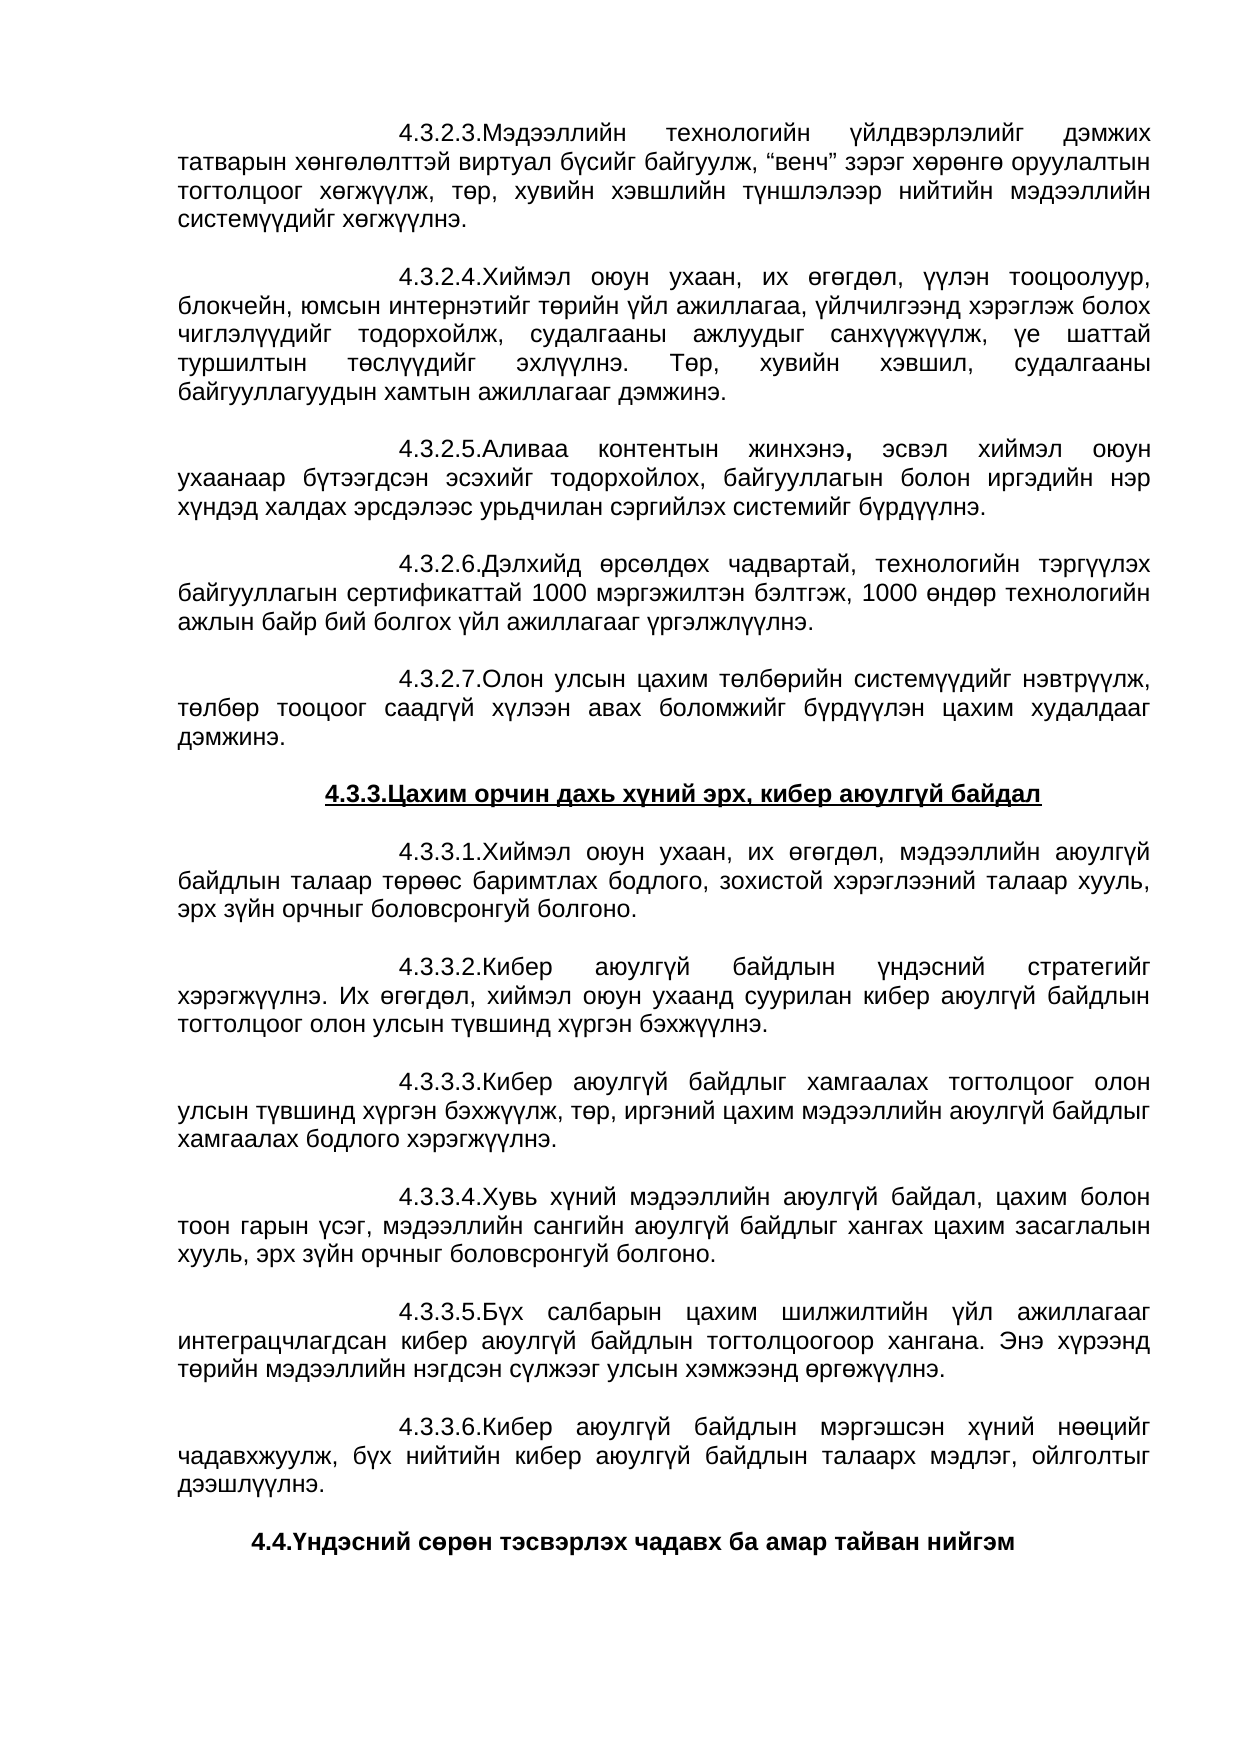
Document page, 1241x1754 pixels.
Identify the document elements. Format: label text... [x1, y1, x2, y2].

list 4.3.2.6.Дэлхийд өрсөлдөх чадвартай, технологийн тэргүүлэх байгууллагын сертификаттай 1000 мэргэжилтэн бэлтгэж, 1000 өндөр технологийн ажлын байр бий болгох үйл ажиллагааг үргэлжлүүлнэ. [177, 549, 1152, 636]
list 4.3.2.4.Хиймэл оюун ухаан, их өгөгдөл, үүлэн тооцоолуур, блокчейн, юмсын интернэтийг төрийн үйл ажиллагаа, үйлчилгээнд хэрэглэж болох чиглэлүүдийг тодорхойлж, судалгааны ажлуудыг санхүүжүүлж, үе шаттай туршилтын төслүүдийг эхлүүлнэ. Төр, хувийн хэвшил, судалгааны байгууллагуудын хамтын ажиллагааг дэмжинэ. [177, 262, 1152, 406]
subtitle 4.3.3.Цахим орчин дахь хүний эрх, кибер аюулгүй байдал [325, 779, 1152, 808]
list 4.3.3.3.Кибер аюулгүй байдлыг хамгаалах тогтолцоог олон улсын түвшинд хүргэн бэхжүүлж, төр, иргэний цахим мэдээллийн аюулгүй байдлыг хамгаалах бодлого хэрэгжүүлнэ. [177, 1067, 1152, 1153]
list 4.3.2.5.Аливаа контентын жинхэнэ, эсвэл хиймэл оюун ухаанаар бүтээгдсэн эсэхийг тодорхойлох, байгууллагын болон иргэдийн нэр хүндэд халдах эрсдэлээс урьдчилан сэргийлэх системийг бүрдүүлнэ. [177, 434, 1152, 521]
list 4.3.3.5.Бүх салбарын цахим шилжилтийн үйл ажиллагааг интеграцчлагдсан кибер аюулгүй байдлын тогтолцоогоор хангана. Энэ хүрээнд төрийн мэдээллийн нэгдсэн сүлжээг улсын хэмжээнд өргөжүүлнэ. [177, 1297, 1152, 1383]
list 4.3.2.7.Олон улсын цахим төлбөрийн системүүдийг нэвтрүүлж, төлбөр тооцоог саадгүй хүлээн авах боломжийг бүрдүүлэн цахим худалдааг дэмжинэ. [177, 664, 1152, 751]
subtitle 4.4.Үндэсний сөрөн тэсвэрлэх чадавх ба амар тайван нийгэм [251, 1527, 1152, 1556]
list 4.3.3.1.Хиймэл оюун ухаан, их өгөгдөл, мэдээллийн аюулгүй байдлын талаар төрөөс баримтлах бодлого, зохистой хэрэглээний талаар хууль, эрх зүйн орчныг боловсронгуй болгоно. [177, 837, 1152, 923]
list 4.3.3.2.Кибер аюулгүй байдлын үндэсний стратегийг хэрэгжүүлнэ. Их өгөгдөл, хиймэл оюун ухаанд суурилан кибер аюулгүй байдлын тогтолцоог олон улсын түвшинд хүргэн бэхжүүлнэ. [177, 952, 1152, 1038]
list 4.3.3.4.Хувь хүний мэдээллийн аюулгүй байдал, цахим болон тоон гарын үсэг, мэдээллийн сангийн аюулгүй байдлыг хангах цахим засаглалын хууль, эрх зүйн орчныг боловсронгуй болгоно. [177, 1182, 1152, 1268]
list 4.3.3.6.Кибер аюулгүй байдлын мэргэшсэн хүний нөөцийг чадавхжуулж, бүх нийтийн кибер аюулгүй байдлын талаарх мэдлэг, ойлголтыг дээшлүүлнэ. [177, 1412, 1152, 1498]
list 4.3.2.3.Мэдээллийн технологийн үйлдвэрлэлийг дэмжих татварын хөнгөлөлттэй виртуал бүсийг байгуулж, “венч” зэрэг хөрөнгө оруулалтын тогтолцоог хөгжүүлж, төр, хувийн хэвшлийн түншлэлээр нийтийн мэдээллийн системүүдийг хөгжүүлнэ. [177, 118, 1152, 233]
